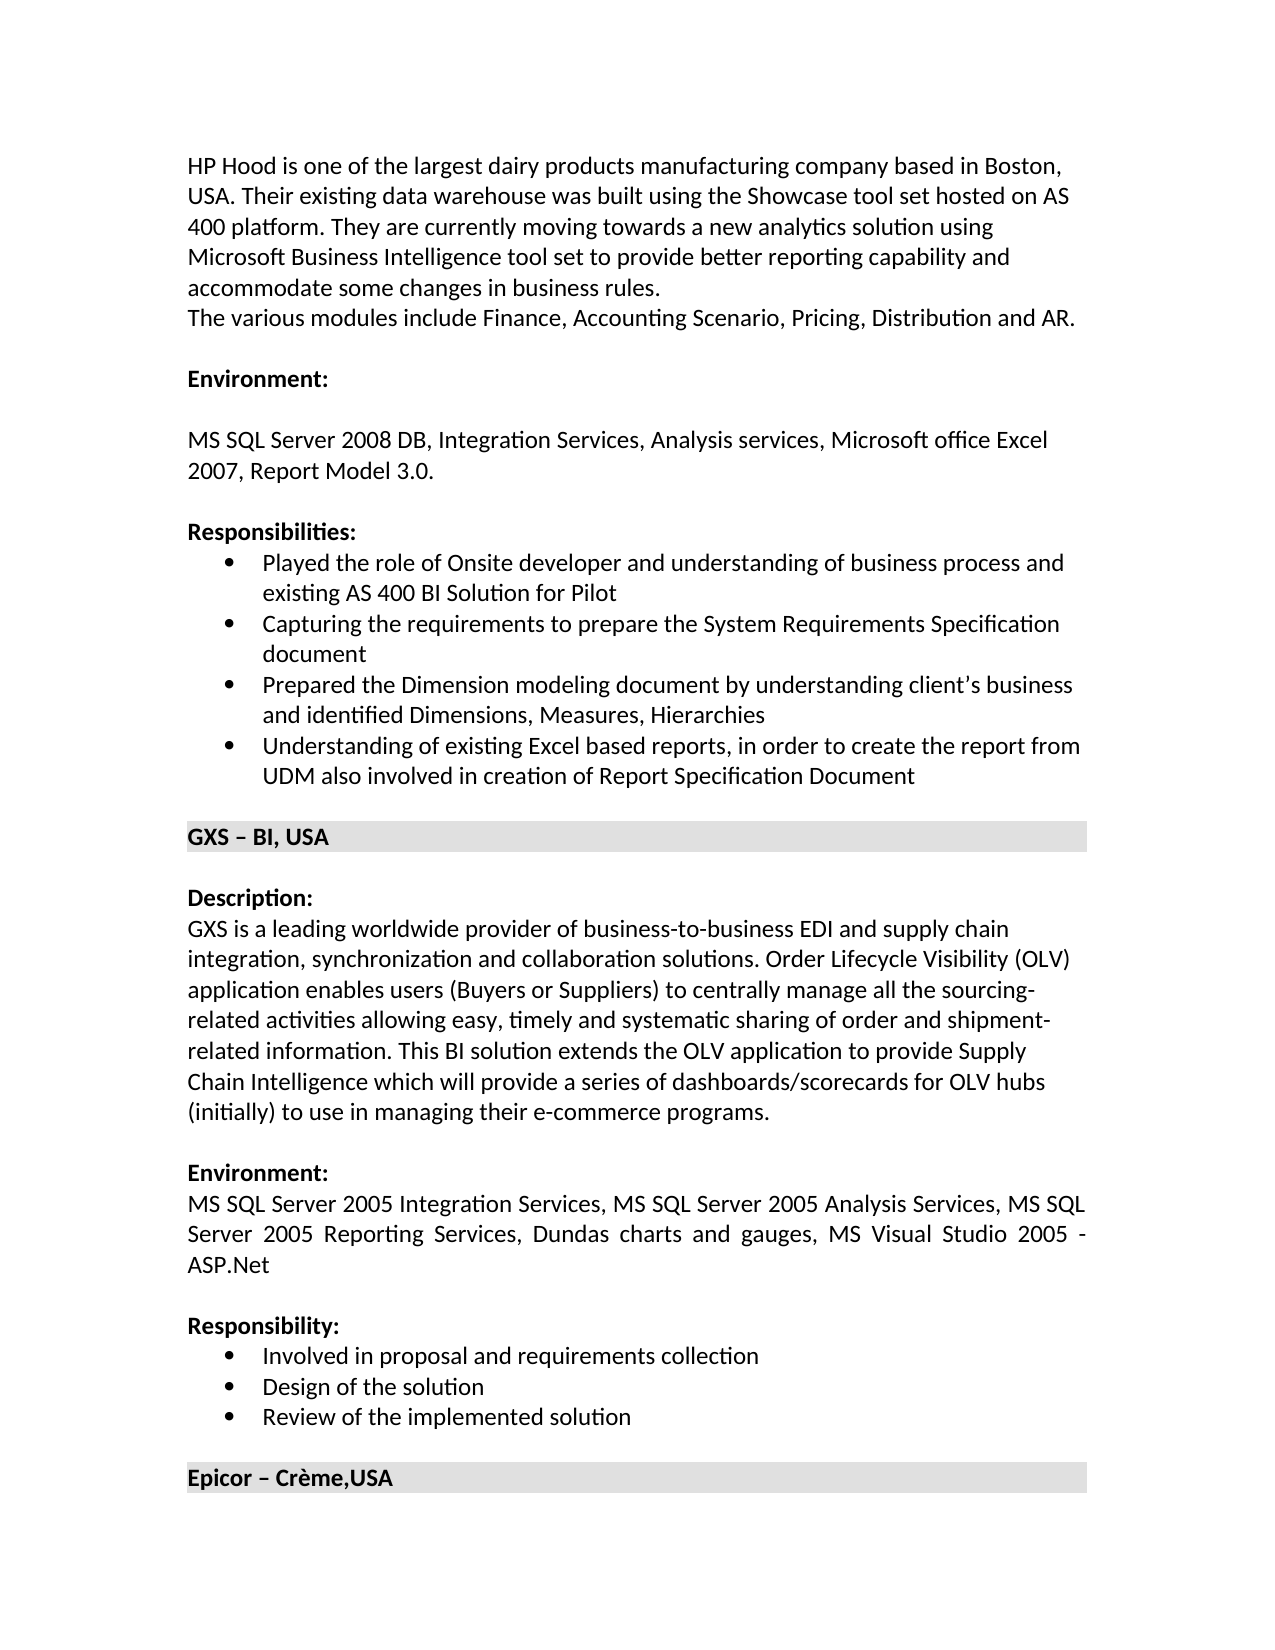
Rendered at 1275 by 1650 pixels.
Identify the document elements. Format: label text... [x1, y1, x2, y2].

text Responsibility: [187, 1310, 1087, 1340]
text HP Hood is one of the largest dairy products manufacturing company based in Boston, USA. Their existing data warehouse was built using the Showcase tool set hosted on AS 400 platform. They are currently moving towards a new analytics solution using Microsoft Business Intelligence tool set to provide better reporting capability and accommodate some changes in business rules. [187, 150, 1087, 303]
text Description: [187, 882, 1087, 913]
text GXS is a leading worldwide provider of business-to-business EDI and supply chain integration, synchronization and collaboration solutions. Order Lifecycle Visibility (OLV) application enables users (Buyers or Suppliers) to centrally manage all the sourcing-related activities allowing easy, timely and systematic sharing of order and shipment-related information. This BI solution extends the OLV application to provide Supply Chain Intelligence which will provide a series of dashboards/scorecards for OLV hubs (initially) to use in managing their e-commerce programs. [187, 913, 1087, 1127]
text Environment: [187, 364, 1087, 394]
list Understanding of existing Excel based reports, in order to create the report from UDM also involved in creation of Report Specification Document [225, 730, 1087, 791]
list Design of the solution [225, 1371, 1087, 1401]
list Prepared the Dimension modeling document by understanding client’s business and identified Dimensions, Measures, Hierarchies [225, 669, 1087, 730]
text GXS – BI, USA [187, 821, 1087, 852]
list Capturing the requirements to prepare the System Requirements Specification document [225, 608, 1087, 669]
list Played the role of Onsite developer and understanding of business process and existing AS 400 BI Solution for Pilot [225, 547, 1087, 608]
text Responsibilities: [187, 516, 1087, 547]
text Environment: [187, 1157, 1087, 1188]
list Involved in proposal and requirements collection [225, 1340, 1087, 1371]
list Review of the implemented solution [225, 1401, 1087, 1432]
text Epicor – Crème,USA [187, 1462, 1087, 1493]
text The various modules include Finance, Accounting Scenario, Pricing, Distribution and AR. [187, 303, 1087, 333]
text MS SQL Server 2008 DB, Integration Services, Analysis services, Microsoft office Excel 2007, Report Model 3.0. [187, 425, 1087, 486]
text MS SQL Server 2005 Integration Services, MS SQL Server 2005 Analysis Services, MS SQL Server 2005 Reporting Services, Dundas charts and gauges, MS Visual Studio 2005 - ASP.Net [187, 1188, 1087, 1279]
